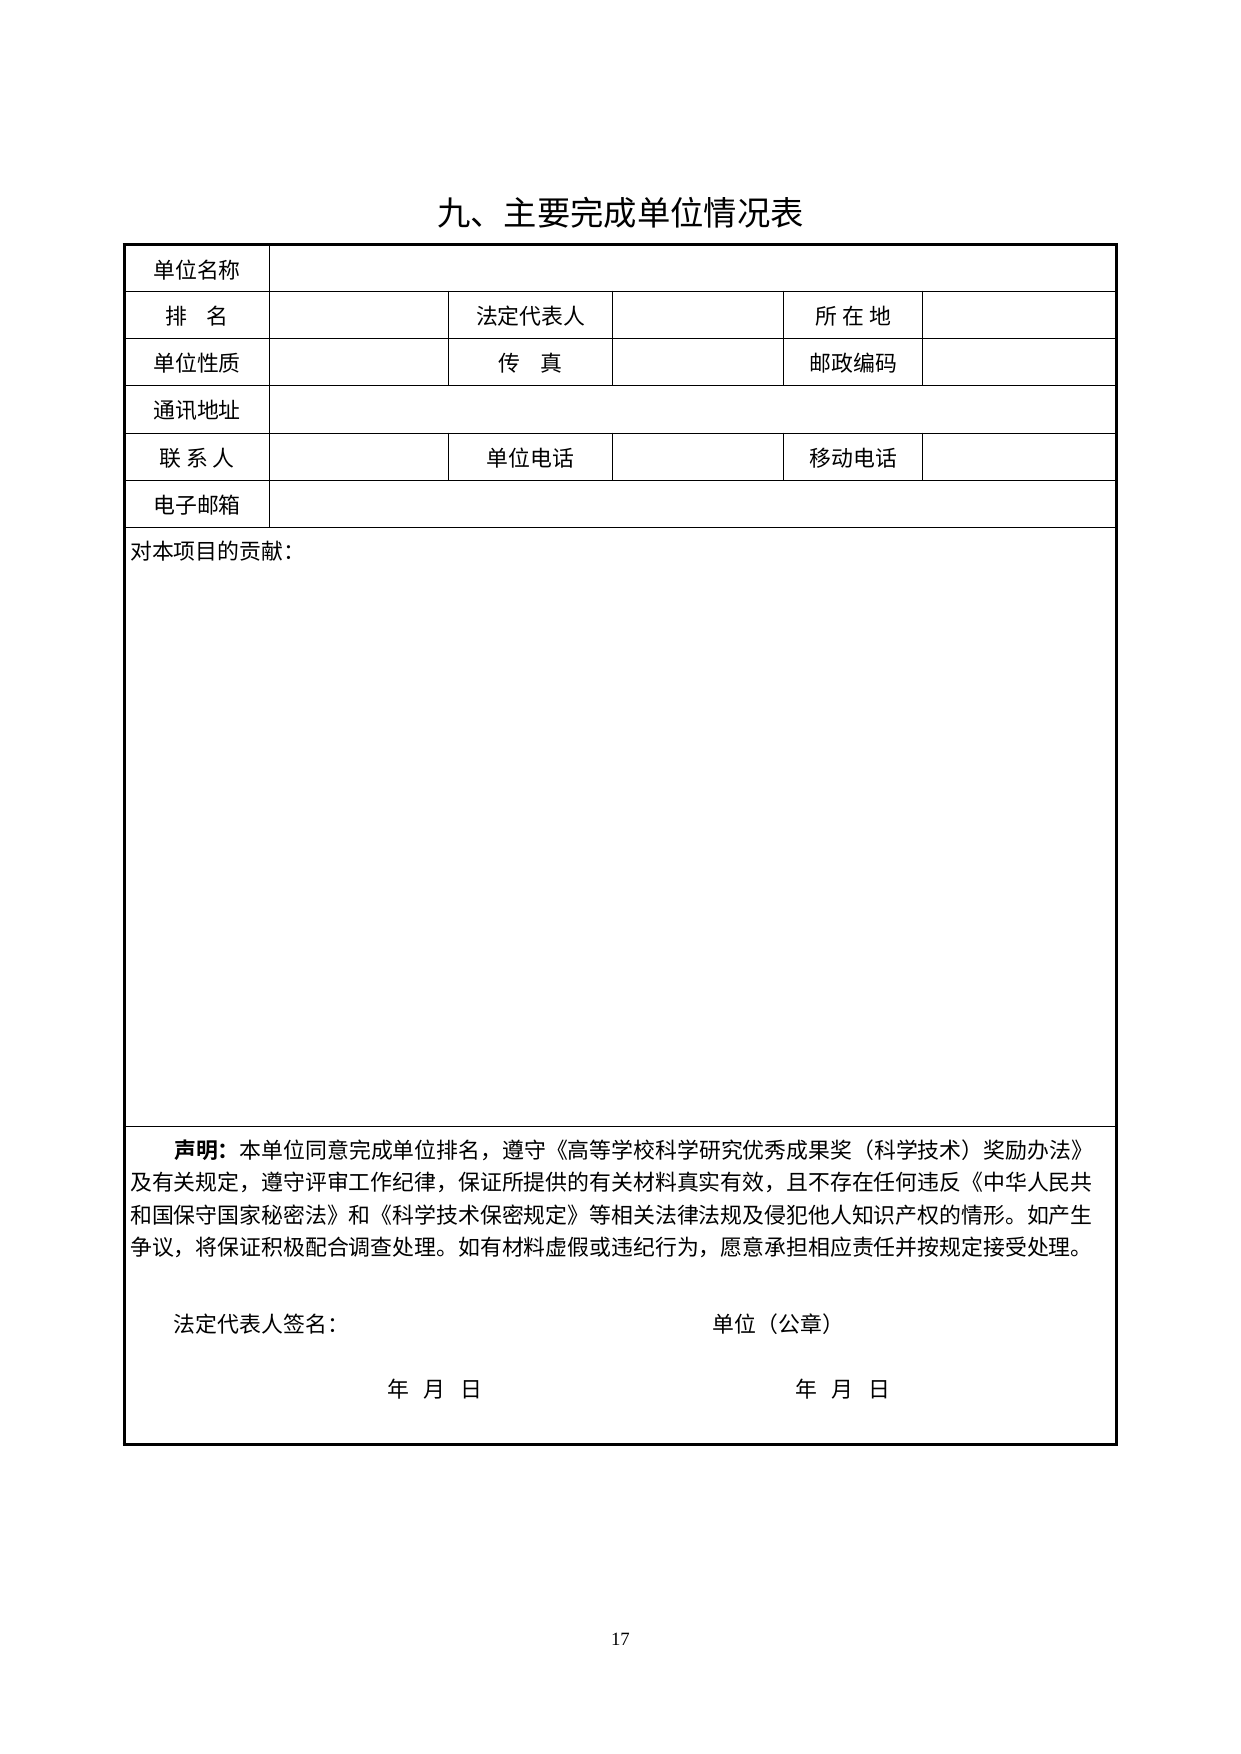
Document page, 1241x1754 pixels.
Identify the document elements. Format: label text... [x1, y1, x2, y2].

table_cell [270, 339, 448, 385]
table_cell 单位性质 [126, 339, 269, 385]
table_header 单位名称 [126, 246, 269, 291]
table_cell [613, 292, 783, 338]
table_cell 所 在 地 [784, 292, 922, 338]
table_cell [923, 339, 1115, 385]
table_cell 通讯地址 [126, 386, 269, 432]
table_cell 对本项目的贡献： [126, 528, 1115, 1126]
subtitle 九、主要完成单位情况表 [130, 178, 1110, 243]
table_cell 单位电话 [449, 434, 612, 480]
table_cell [270, 434, 448, 480]
table_cell [923, 434, 1115, 480]
table_cell [613, 434, 783, 480]
table_cell [923, 292, 1115, 338]
table_cell 声明：本单位同意完成单位排名，遵守《高等学校科学研究优秀成果奖（科学技术）奖励办法》及有关规定，遵守评审工作纪律，保证所提供的有关材料真实有效，且不存在任何违反《中华人民共和国保守国家秘密法》和《科学技术保密规定》等相关法律法规及侵犯他人知识产权的情形。如产生争议，将保证积极配合调查处理。如有材料虚假或违纪行为，愿意承担相应责任并按规定接受处理。 [126, 1127, 1115, 1268]
table_cell 电子邮箱 [126, 481, 269, 527]
table_cell [270, 292, 448, 338]
table_cell 联 系 人 [126, 434, 269, 480]
table_header [270, 246, 1115, 291]
table_cell [270, 386, 1115, 432]
table_cell 排 名 [126, 292, 269, 338]
table_cell 法定代表人 [449, 292, 612, 338]
table_cell 传 真 [449, 339, 612, 385]
table_cell 移动电话 [784, 434, 922, 480]
table_cell 法定代表人签名： 年 月 日 [126, 1269, 663, 1443]
table_cell [270, 481, 1115, 527]
table_cell 邮政编码 [784, 339, 922, 385]
table_cell 单位（公章） 年 月 日 [663, 1269, 1115, 1443]
table_cell [613, 339, 783, 385]
